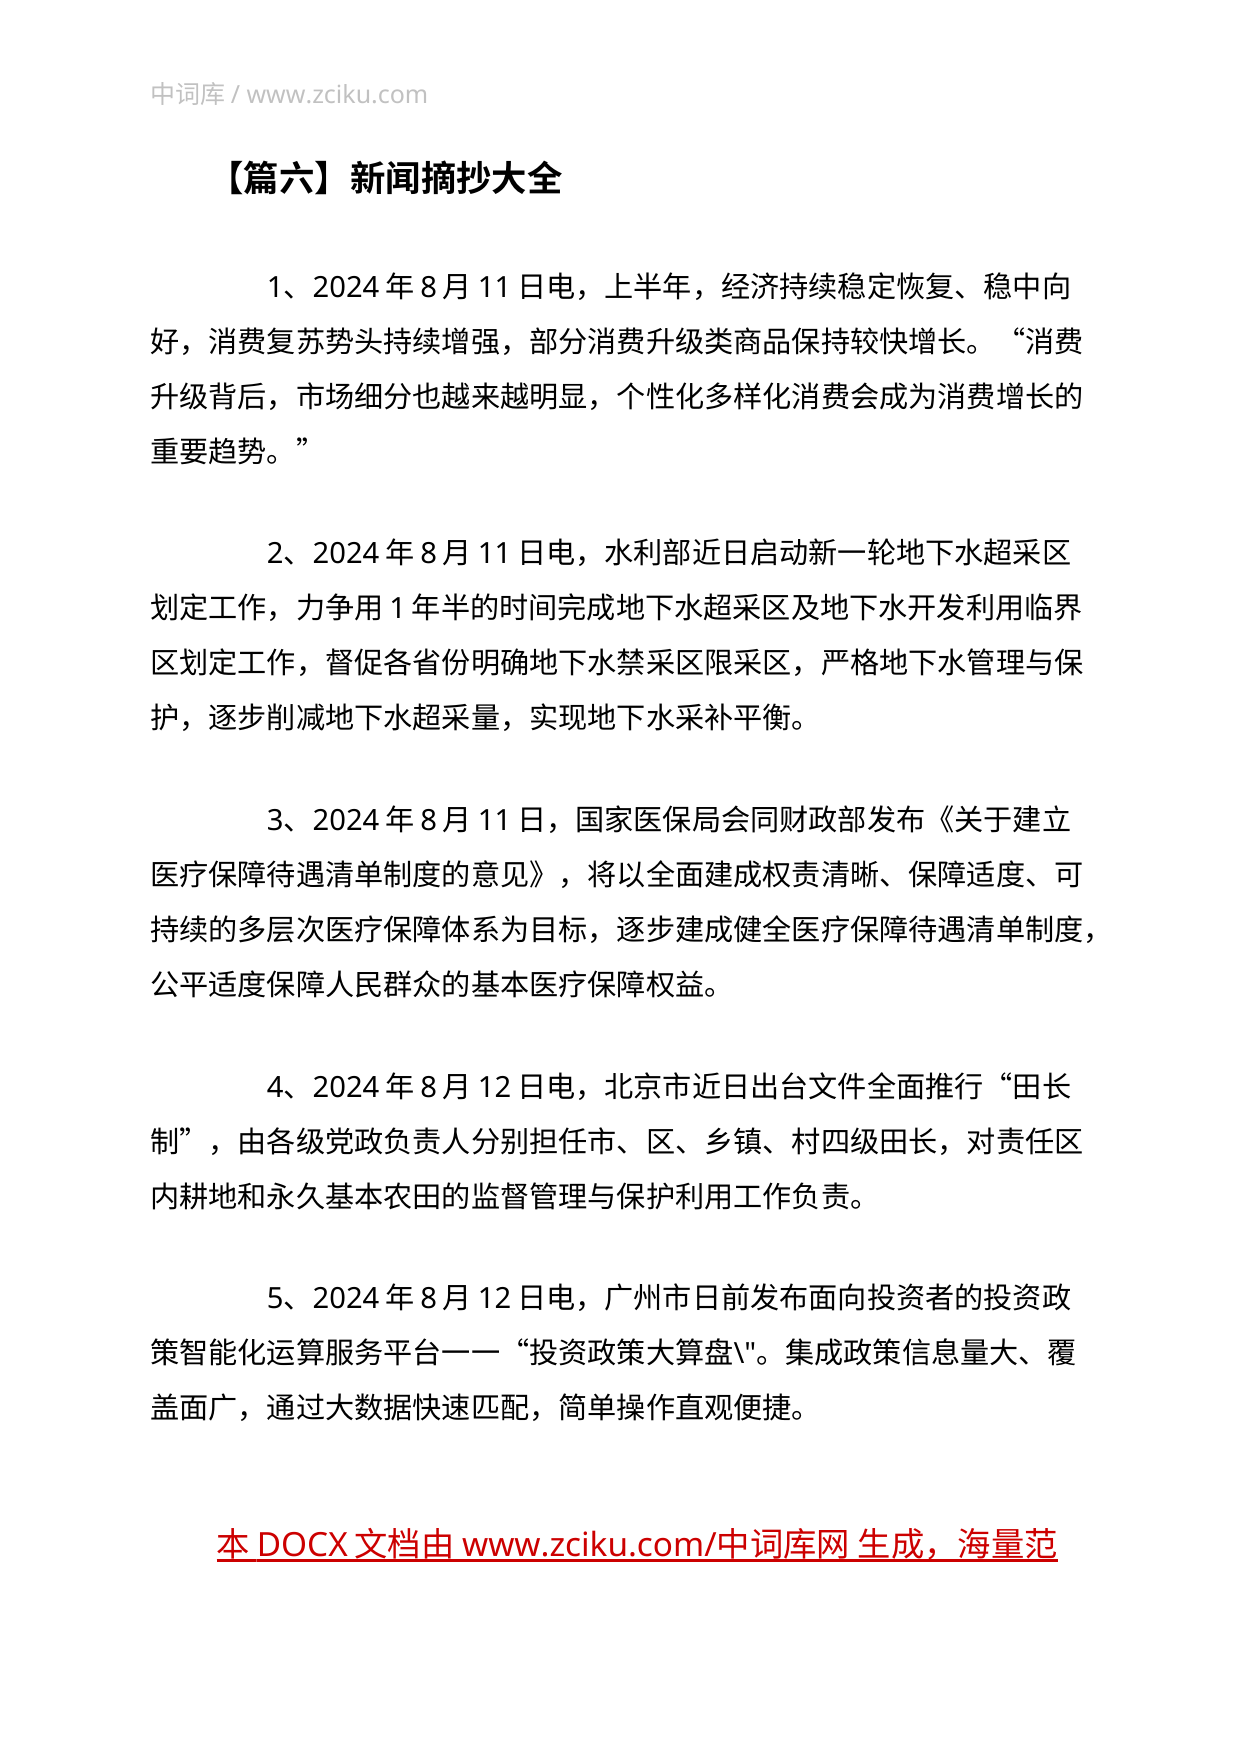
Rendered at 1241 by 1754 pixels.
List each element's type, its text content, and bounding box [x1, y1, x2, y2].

text 2、2024年8月11日电，水利部近日启动新一轮地下水超采区划定工作，力争用1年半的时间完成地下水超采区及地下水开发利用临界区划定工作，督促各省份明确地下水禁采区限采区，严格地下水管理与保护，逐步削减地下水超采量，实现地下水采补平衡。 [150, 530, 1090, 737]
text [150, 1518, 1090, 1566]
text 1、2024年8月11日电，上半年，经济持续稳定恢复、稳中向好，消费复苏势头持续增强，部分消费升级类商品保持较快增长。“消费升级背后，市场细分也越来越明显，个性化多样化消费会成为消费增长的重要趋势。” [150, 263, 1090, 471]
text 3、2024年8月11日，国家医保局会同财政部发布《关于建立医疗保障待遇清单制度的意见》，将以全面建成权责清晰、保障适度、可持续的多层次医疗保障体系为目标，逐步建成健全医疗保障待遇清单制度，公平适度保障人民群众的基本医疗保障权益。 [150, 797, 1090, 1004]
text 【篇六】新闻摘抄大全 [150, 150, 1090, 201]
text 5、2024年8月12日电，广州市日前发布面向投资者的投资政策智能化运算服务平台一一“投资政策大算盘\"。集成政策信息量大、覆盖面广，通过大数据快速匹配，简单操作直观便捷。 [150, 1275, 1090, 1427]
text 4、2024年8月12日电，北京市近日出台文件全面推行“田长制”，由各级党政负责人分别担任市、区、乡镇、村四级田长，对责任区内耕地和永久基本农田的监督管理与保护利用工作负责。 [150, 1063, 1090, 1215]
